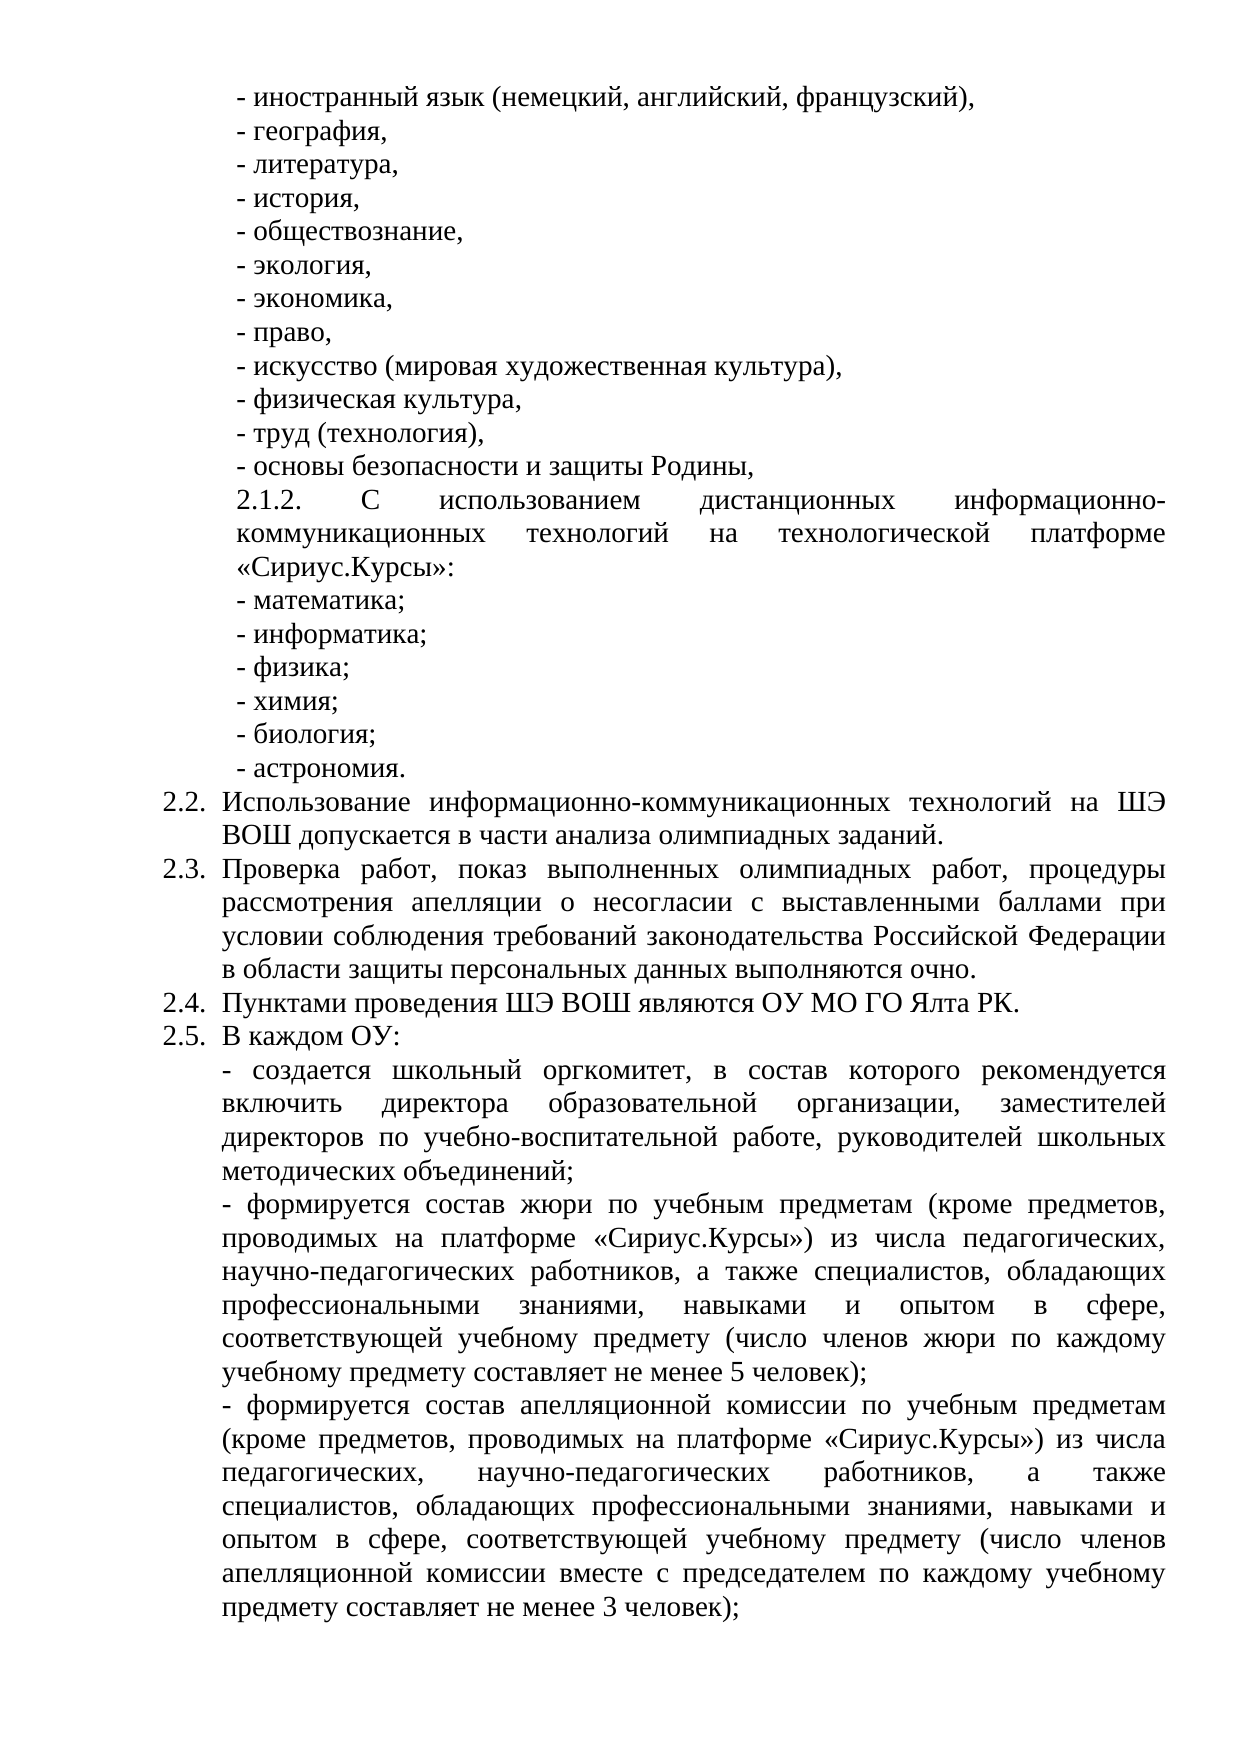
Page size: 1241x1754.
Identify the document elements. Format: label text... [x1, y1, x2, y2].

text - право, [236, 314, 1167, 348]
list - создается школьный оргкомитет, в состав которого рекомендуется включить директора образовательной организации, заместителей директоров по учебно-воспитательной работе, руководителей школьных методических объединений; [222, 1052, 1167, 1186]
list В каждом ОУ: [162, 1018, 1167, 1052]
text - экономика, [236, 281, 1167, 314]
text - география, [236, 113, 1167, 146]
list Пунктами проведения ШЭ ВОШ являются ОУ МО ГО Ялта РК. [162, 985, 1167, 1018]
text - астрономия. [236, 750, 1167, 784]
text - информатика; [236, 616, 1167, 649]
list Проверка работ, показ выполненных олимпиадных работ, процедуры рассмотрения апелляции о несогласии с выставленными баллами при условии соблюдения требований законодательства Российской Федерации в области защиты персональных данных выполняются очно. [162, 851, 1167, 985]
text - основы безопасности и защиты Родины, [236, 448, 1167, 482]
text - физическая культура, [236, 381, 1167, 415]
text - история, [236, 180, 1167, 213]
text - физика; [236, 649, 1167, 683]
text - литература, [236, 146, 1167, 180]
text - труд (технология), [236, 415, 1167, 448]
text 2.1.2. С использованием дистанционных информационно-коммуникационных технологий на технологической платформе «Сириус.Курсы»: [236, 482, 1167, 582]
text - экология, [236, 247, 1167, 281]
list - формируется состав жюри по учебным предметам (кроме предметов, проводимых на платформе «Сириус.Курсы») из числа педагогических, научно-педагогических работников, а также специалистов, обладающих профессиональными знаниями, навыками и опытом в сфере, соответствующей учебному предмету (число членов жюри по каждому учебному предмету составляет не менее 5 человек); [222, 1186, 1167, 1387]
list - формируется состав апелляционной комиссии по учебным предметам (кроме предметов, проводимых на платформе «Сириус.Курсы») из числа педагогических, научно-педагогических работников, а также специалистов, обладающих профессиональными знаниями, навыками и опытом в сфере, соответствующей учебному предмету (число членов апелляционной комиссии вместе с председателем по каждому учебному предмету составляет не менее 3 человек); [222, 1387, 1167, 1622]
text - обществознание, [236, 213, 1167, 247]
text - иностранный язык (немецкий, английский, французский), [236, 79, 1167, 113]
text - искусство (мировая художественная культура), [236, 348, 1167, 381]
text - биология; [236, 717, 1167, 750]
text - математика; [236, 582, 1167, 616]
text - химия; [236, 683, 1167, 717]
list Использование информационно-коммуникационных технологий на ШЭ ВОШ допускается в части анализа олимпиадных заданий. [162, 784, 1167, 851]
